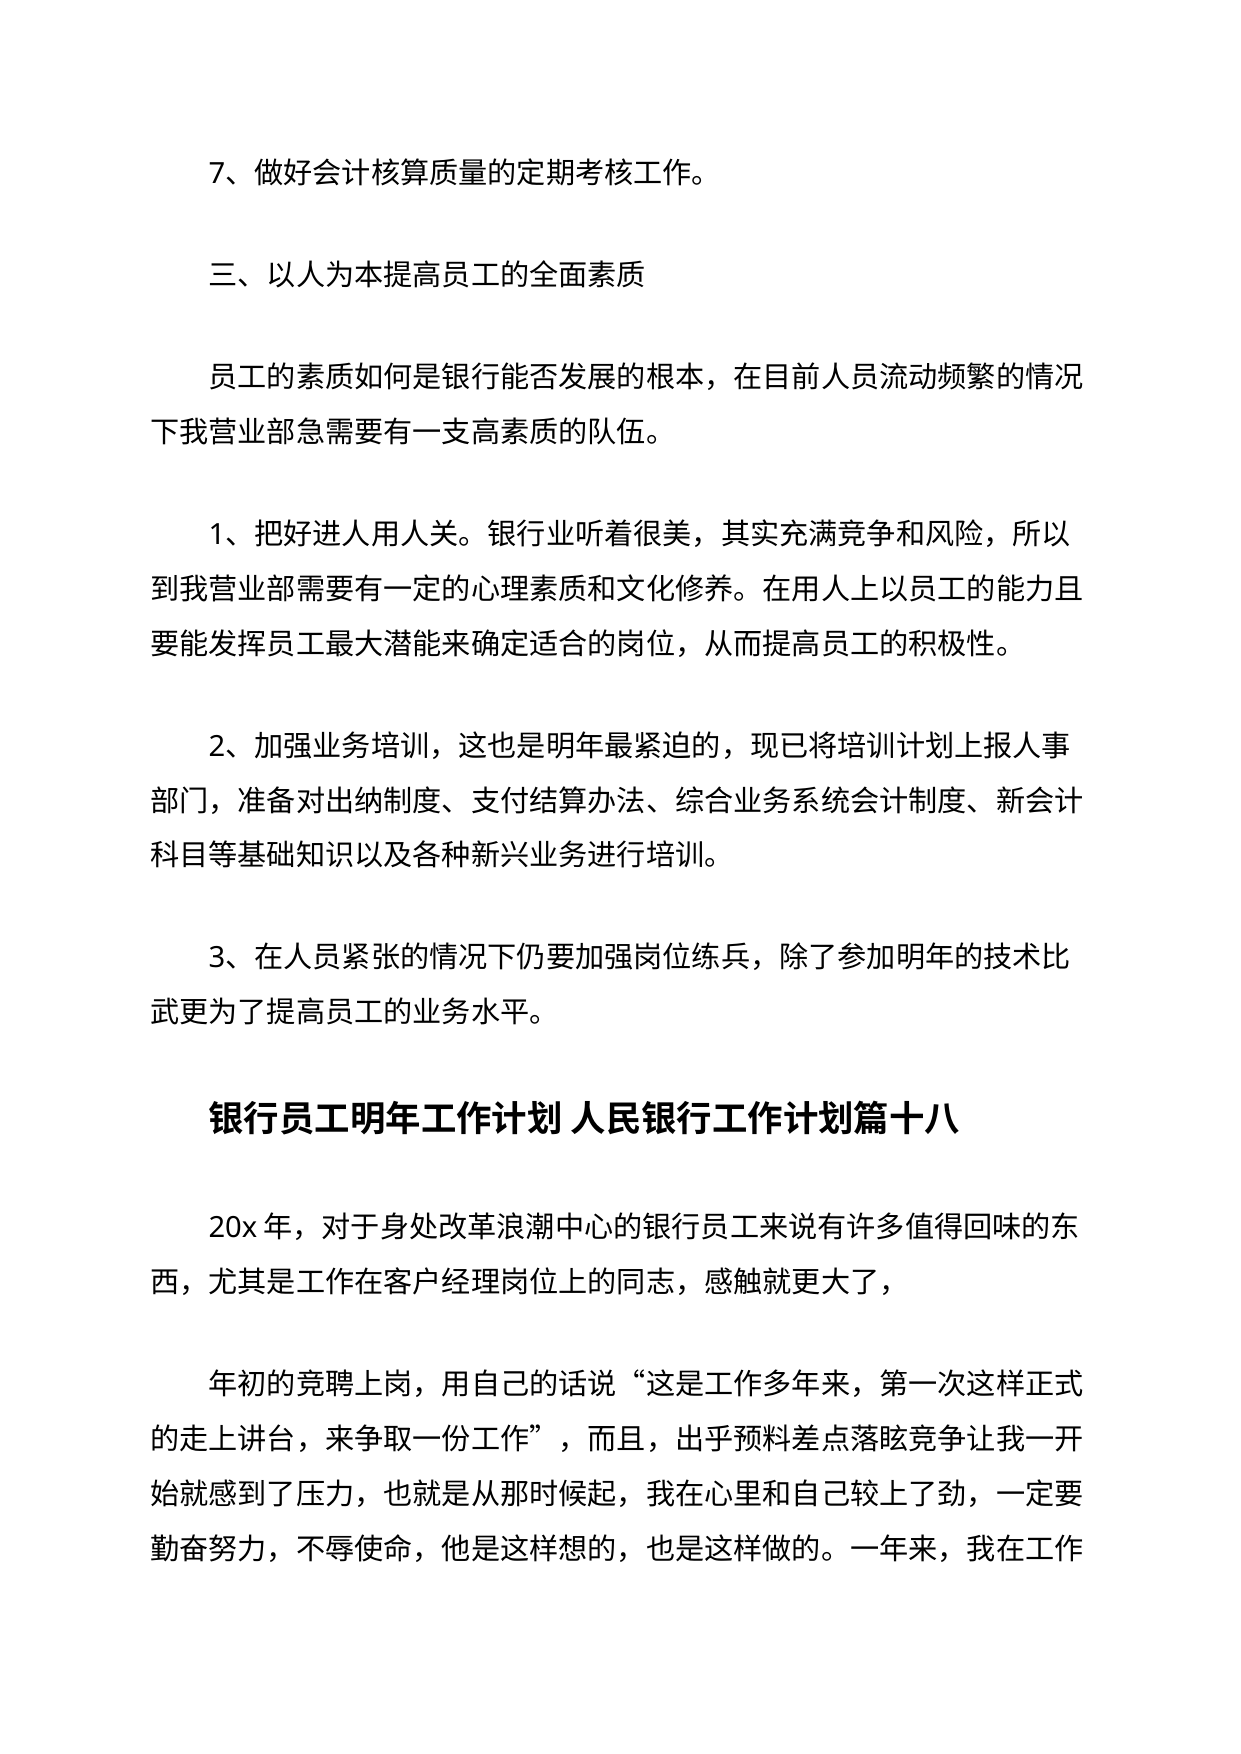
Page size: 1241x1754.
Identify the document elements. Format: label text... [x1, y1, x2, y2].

text 三、以人为本提高员工的全面素质 [150, 252, 1090, 294]
text 20x年，对于身处改革浪潮中心的银行员工来说有许多值得回味的东西，尤其是工作在客户经理岗位上的同志，感触就更大了， [150, 1204, 1090, 1301]
text 3、在人员紧张的情况下仍要加强岗位练兵，除了参加明年的技术比武更为了提高员工的业务水平。 [150, 934, 1090, 1031]
text 银行员工明年工作计划 人民银行工作计划篇十八 [150, 1091, 1090, 1142]
text 7、做好会计核算质量的定期考核工作。 [150, 150, 1090, 192]
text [150, 1361, 1090, 1568]
text 2、加强业务培训，这也是明年最紧迫的，现已将培训计划上报人事部门，准备对出纳制度、支付结算办法、综合业务系统会计制度、新会计科目等基础知识以及各种新兴业务进行培训。 [150, 722, 1090, 874]
text 员工的素质如何是银行能否发展的根本，在目前人员流动频繁的情况下我营业部急需要有一支高素质的队伍。 [150, 354, 1090, 451]
text 1、把好进人用人关。银行业听着很美，其实充满竞争和风险，所以到我营业部需要有一定的心理素质和文化修养。在用人上以员工的能力且要能发挥员工最大潜能来确定适合的岗位，从而提高员工的积极性。 [150, 510, 1090, 663]
